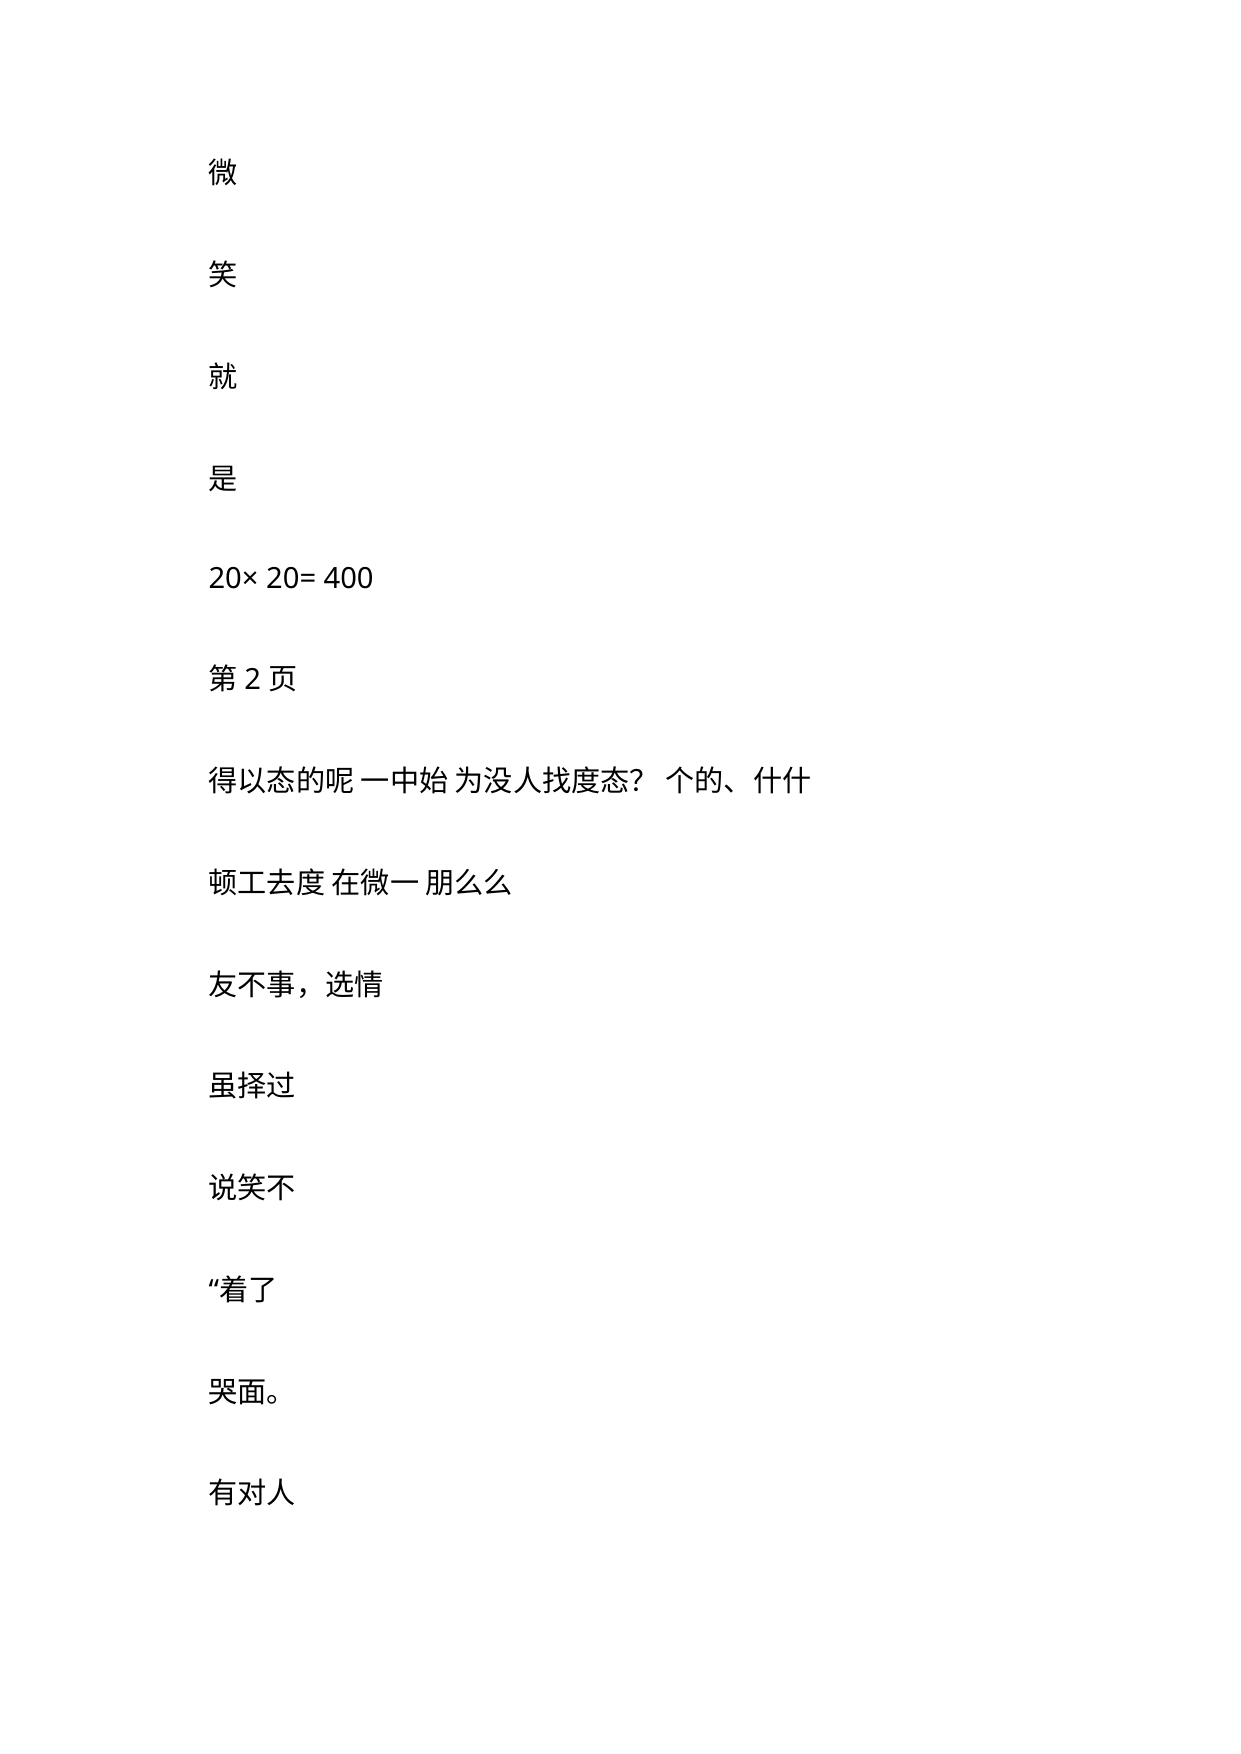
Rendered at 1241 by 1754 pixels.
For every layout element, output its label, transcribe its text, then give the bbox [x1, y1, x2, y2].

text 第 2 页 [150, 656, 1090, 698]
text 就 [150, 353, 1090, 396]
text “着了 [150, 1266, 1090, 1309]
text 笑 [150, 252, 1090, 294]
text 微 [150, 150, 1090, 192]
text 是 [150, 455, 1090, 498]
text 20× 20= 400 [150, 557, 1090, 597]
text 虽择过 [150, 1063, 1090, 1105]
text 友不事，选情 [150, 961, 1090, 1003]
text 得以态的呢 一中始 为没人找度态？ 个的、什什 [150, 757, 1090, 800]
text 有对人 [150, 1470, 1090, 1512]
text 哭面。 [150, 1368, 1090, 1411]
text 说笑不 [150, 1164, 1090, 1207]
text 顿工去度 在微一 朋么么 [150, 859, 1090, 902]
